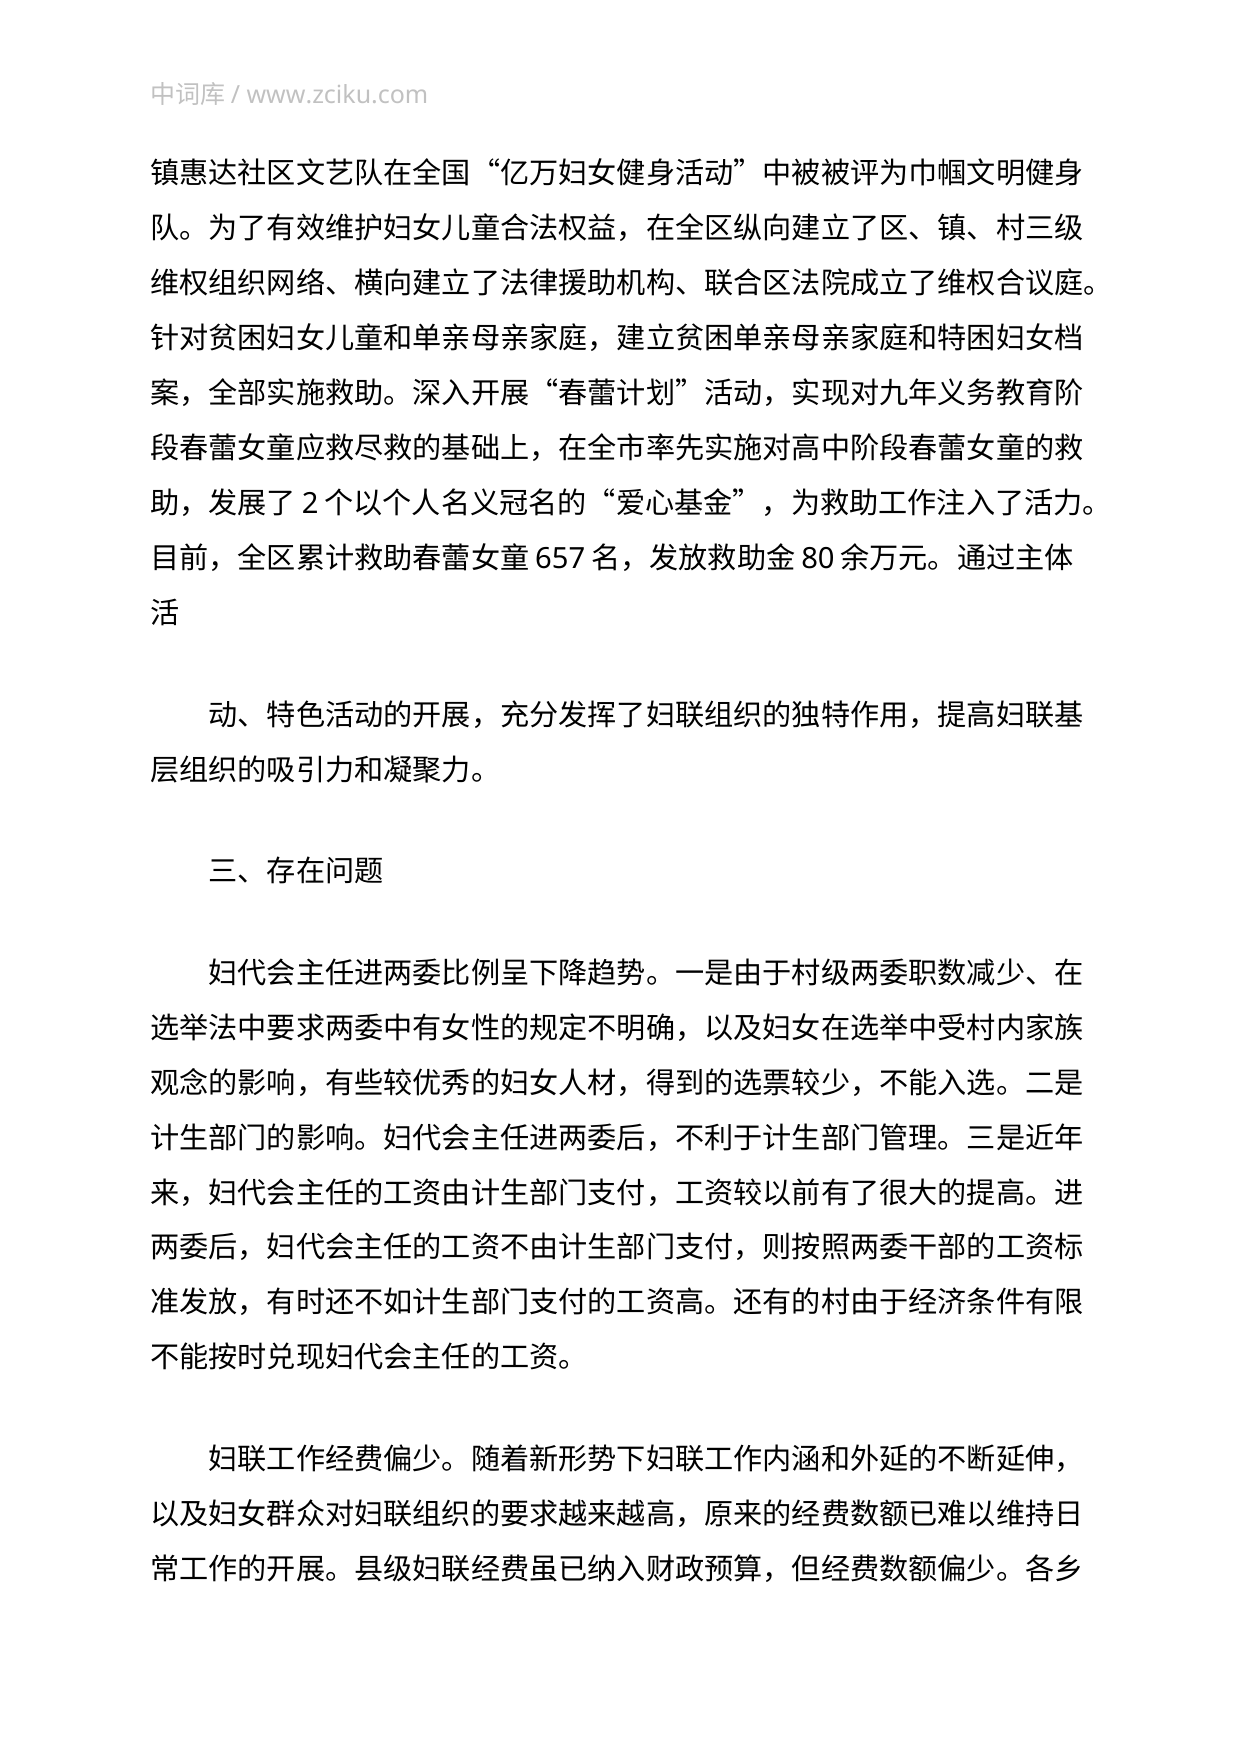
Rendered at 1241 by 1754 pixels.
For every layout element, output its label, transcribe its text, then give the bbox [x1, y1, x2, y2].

text 动、特色活动的开展，充分发挥了妇联组织的独特作用，提高妇联基层组织的吸引力和凝聚力。 [150, 691, 1090, 788]
text 三、存在问题 [150, 848, 1090, 890]
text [150, 1436, 1090, 1588]
text 妇代会主任进两委比例呈下降趋势。一是由于村级两委职数减少、在选举法中要求两委中有女性的规定不明确，以及妇女在选举中受村内家族观念的影响，有些较优秀的妇女人材，得到的选票较少，不能入选。二是计生部门的影响。妇代会主任进两委后，不利于计生部门管理。三是近年来，妇代会主任的工资由计生部门支付，工资较以前有了很大的提高。进两委后，妇代会主任的工资不由计生部门支付，则按照两委干部的工资标准发放，有时还不如计生部门支付的工资高。还有的村由于经济条件有限不能按时兑现妇代会主任的工资。 [150, 949, 1090, 1376]
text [150, 150, 1090, 632]
